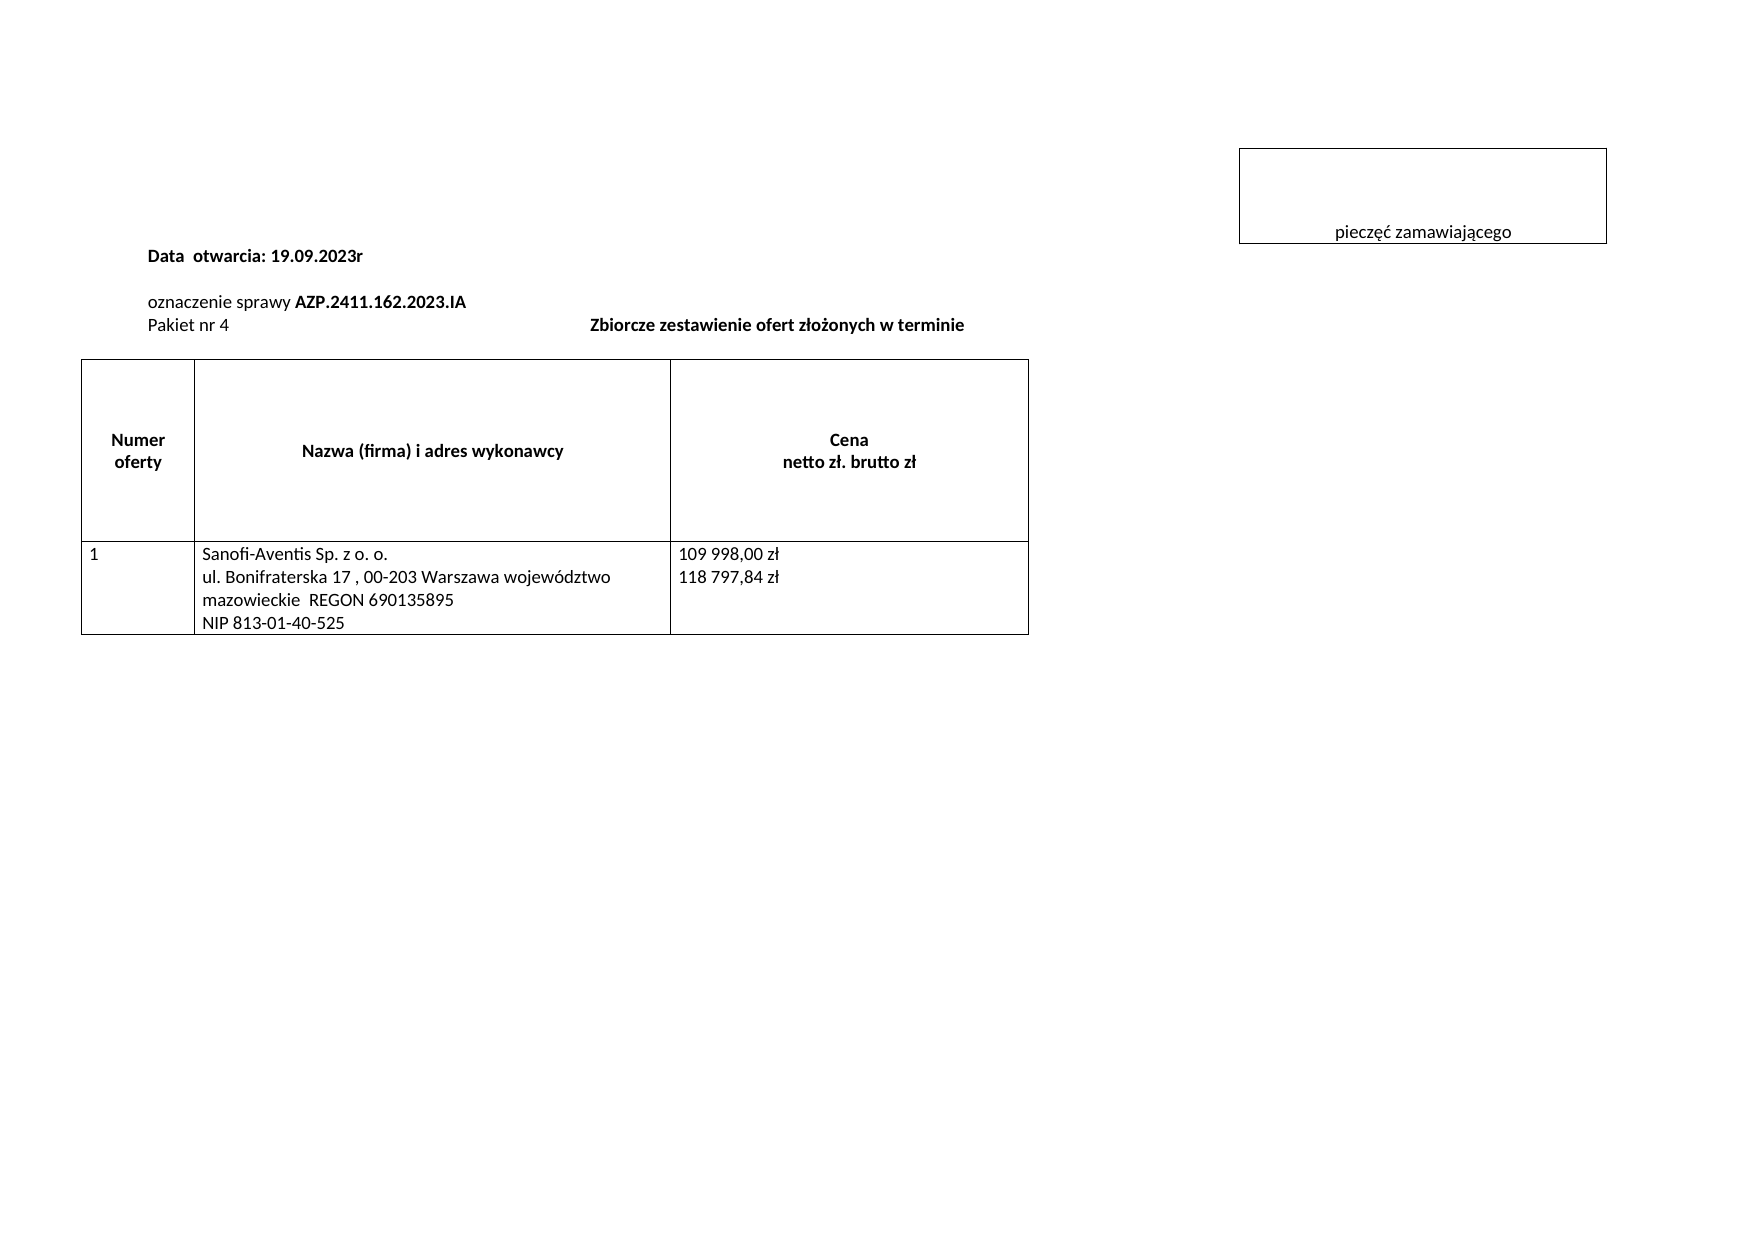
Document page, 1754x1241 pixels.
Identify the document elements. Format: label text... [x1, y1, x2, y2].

table_header Nazwa (firma) i adres wykonawcy [195, 360, 670, 541]
table_cell 109 998,00 zł 118 797,84 zł [671, 542, 1028, 634]
text Pakiet nr 4 Zbiorcze zestawienie ofert złożonych w terminie [148, 313, 1606, 336]
table_cell 1 [82, 542, 194, 634]
table_cell Sanofi-Aventis Sp. z o. o. ul. Bonifraterska 17 , 00-203 Warszawa województwo mazowieckie REGON 690135895 NIP 813-01-40-525 [195, 542, 670, 634]
table_header Cena netto zł. brutto zł [671, 360, 1028, 541]
subtitle Data otwarcia: 19.09.2023r [148, 244, 1606, 267]
text pieczęć zamawiającego [1240, 217, 1606, 243]
text oznaczenie sprawy AZP.2411.162.2023.IA [148, 290, 1606, 313]
table_header Numer oferty [82, 360, 194, 541]
